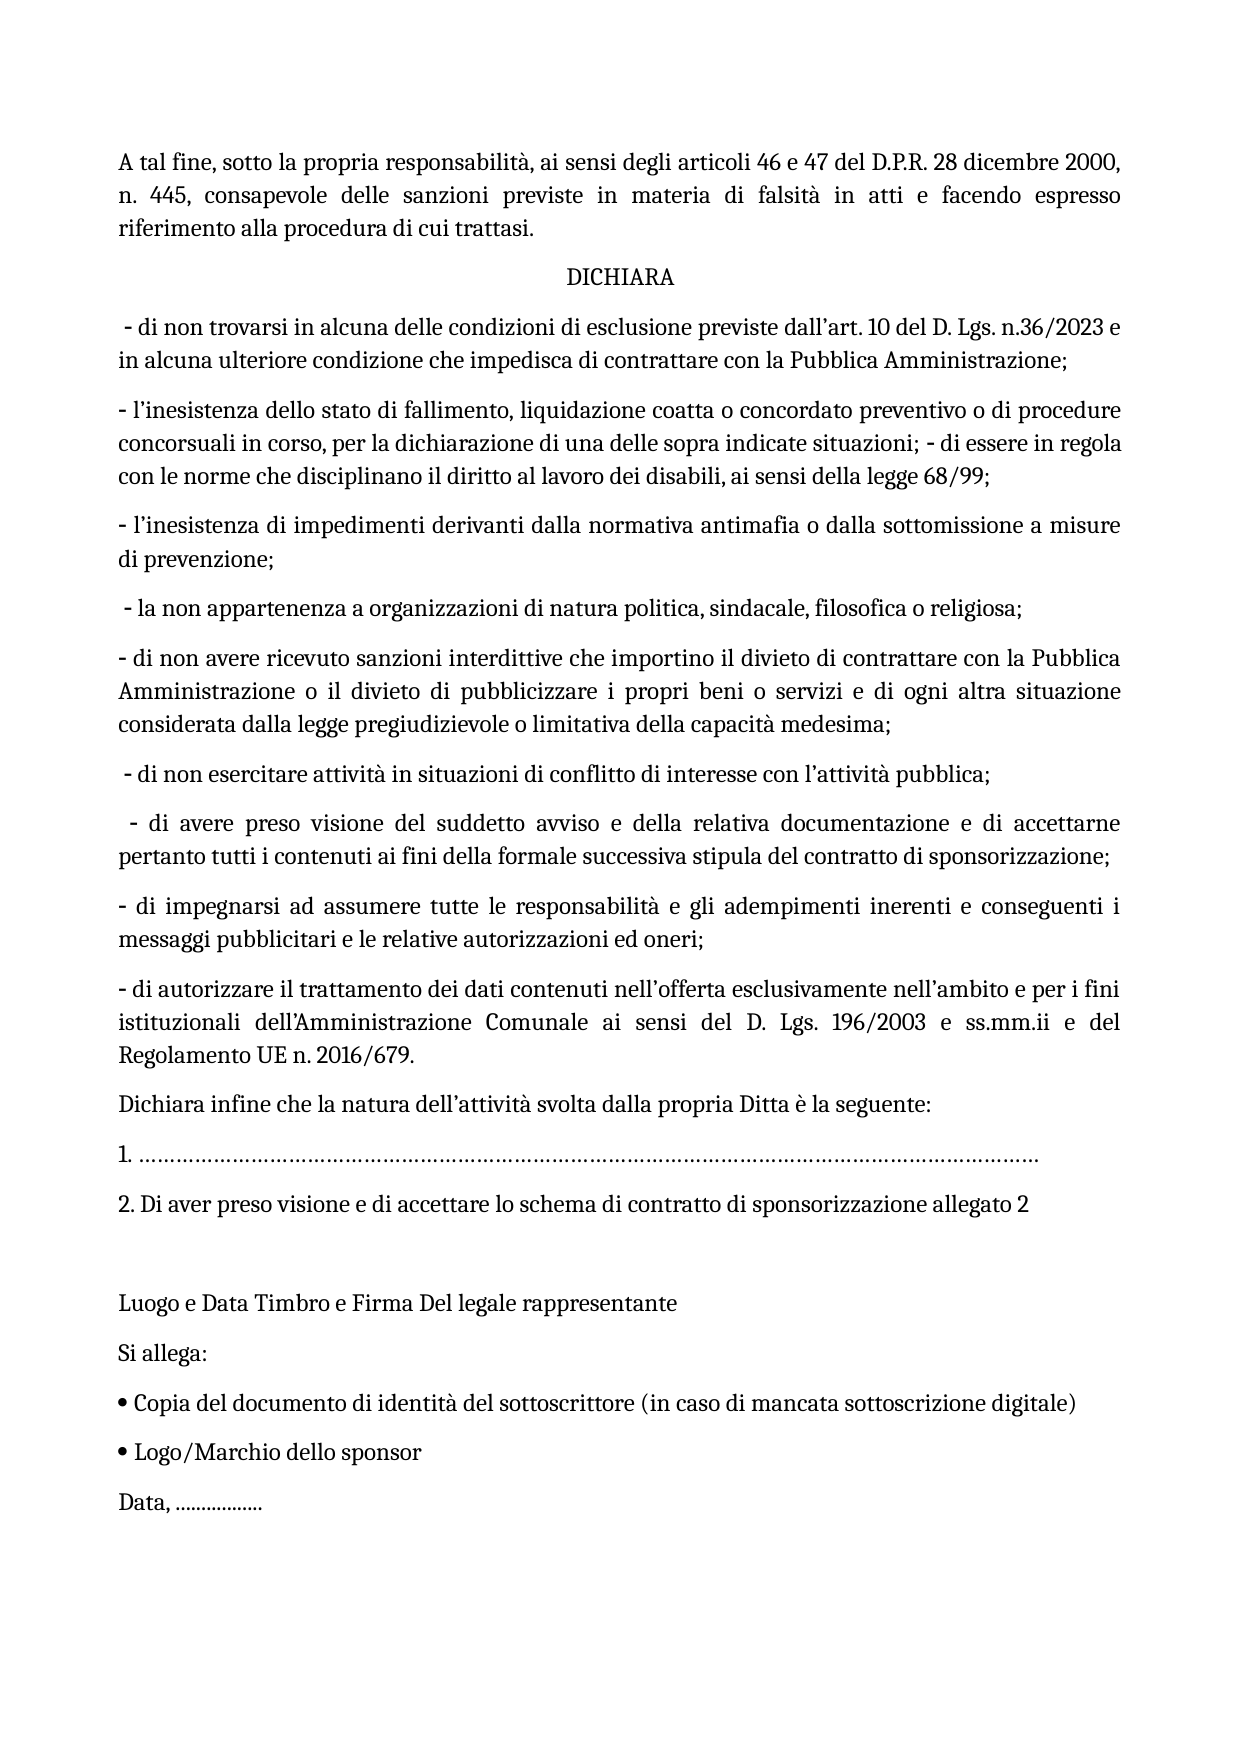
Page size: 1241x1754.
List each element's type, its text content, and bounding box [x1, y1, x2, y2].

text A tal fine, sotto la propria responsabilità, ai sensi degli articoli 46 e 47 del D.P.R. 28 dicembre 2000, n. 445, consapevole delle sanzioni previste in materia di falsità in atti e facendo espresso riferimento alla procedura di cui trattasi. [118, 148, 1122, 242]
text di impegnarsi ad assumere tutte le responsabilità e gli adempimenti inerenti e conseguenti i messaggi pubblicitari e le relative autorizzazioni ed oneri; [118, 892, 1122, 954]
text Dichiara infine che la natura dell’attività svolta dalla propria Ditta è la seguente: [118, 1090, 1122, 1119]
text 1. ……………………………………………………………………………………………………………………………… [118, 1140, 1122, 1169]
text Logo/Marchio dello sponsor [118, 1438, 1122, 1467]
text Data, ................. [118, 1488, 1122, 1517]
text Copia del documento di identità del sottoscrittore (in caso di mancata sottoscrizione digitale) [118, 1388, 1122, 1417]
text l’inesistenza dello stato di fallimento, liquidazione coatta o concordato preventivo o di procedure concorsuali in corso, per la dichiarazione di una delle sopra indicate situazioni; di essere in regola con le norme che disciplinano il diritto al lavoro dei disabili, ai sensi della legge 68/99; [118, 396, 1122, 491]
text di non avere ricevuto sanzioni interdittive che importino il divieto di contrattare con la Pubblica Amministrazione o il divieto di pubblicizzare i propri beni o servizi e di ogni altra situazione considerata dalla legge pregiudizievole o limitativa della capacità medesima; [118, 644, 1122, 739]
text di non trovarsi in alcuna delle condizioni di esclusione previste dall’art. 10 del D. Lgs. n.36/2023 e in alcuna ulteriore condizione che impedisca di contrattare con la Pubblica Amministrazione; [118, 313, 1122, 375]
text di autorizzare il trattamento dei dati contenuti nell’offerta esclusivamente nell’ambito e per i fini istituzionali dell’Amministrazione Comunale ai sensi del D. Lgs. 196/2003 e ss.mm.ii e del Regolamento UE n. 2016/679. [118, 975, 1122, 1069]
text l’inesistenza di impedimenti derivanti dalla normativa antimafia o dalla sottomissione a misure di prevenzione; [118, 511, 1122, 573]
text di avere preso visione del suddetto avviso e della relativa documentazione e di accettarne pertanto tutti i contenuti ai fini della formale successiva stipula del contratto di sponsorizzazione; [118, 809, 1122, 871]
text 2. Di aver preso visione e di accettare lo schema di contratto di sponsorizzazione allegato 2 [118, 1190, 1122, 1218]
text di non esercitare attività in situazioni di conflitto di interesse con l’attività pubblica; [118, 759, 1122, 788]
text Luogo e Data Timbro e Firma Del legale rappresentante [118, 1289, 1122, 1318]
text DICHIARA [118, 263, 1122, 292]
text Si allega: [118, 1339, 1122, 1368]
text la non appartenenza a organizzazioni di natura politica, sindacale, filosofica o religiosa; [118, 594, 1122, 623]
